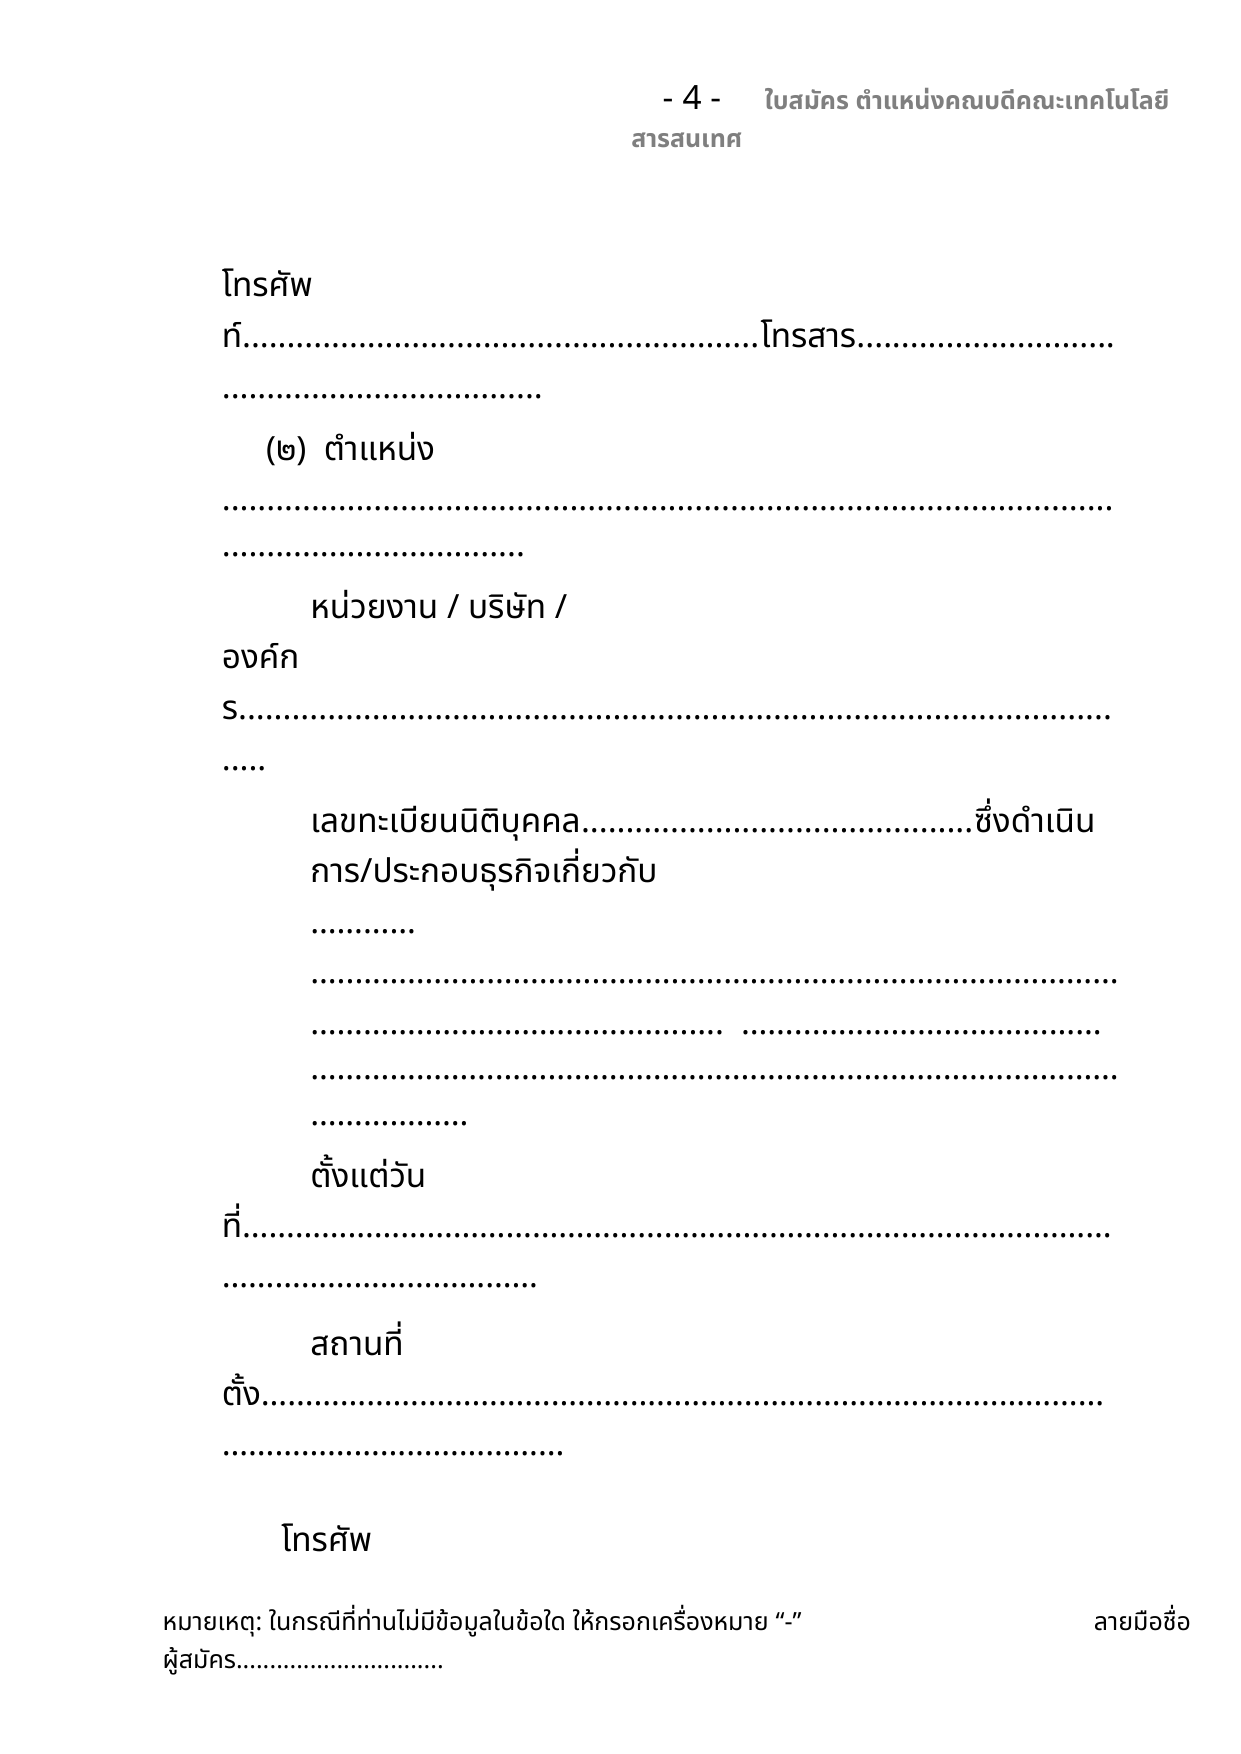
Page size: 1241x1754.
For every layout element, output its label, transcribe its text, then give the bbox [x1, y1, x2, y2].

text เลขทะเบียนนิติบุคคล............................................ซึ่งดำเนินการ/ประกอบธุรกิจเกี่ยวกับ ……………..………………………………………………………………………………………..………………………..…. ……..……………………………………………………………………………………………….….………………………… [222, 796, 1122, 1135]
text (๒) ตำแหน่ง ...................................................................................................................................... [222, 424, 1122, 566]
text โทรศัพท์..........................................................โทรสาร................................................................. [222, 187, 1122, 408]
text หน่วยงาน / บริษัท / องค์กร....................................................................................................... [222, 583, 1122, 780]
text ตั้งแต่วันที่……………………………………………………………………………………………………………………… [222, 1152, 1122, 1303]
text สถานที่ตั้ง……………………………………………………………………………………………………………………… [222, 1319, 1122, 1471]
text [281, 1487, 1122, 1567]
